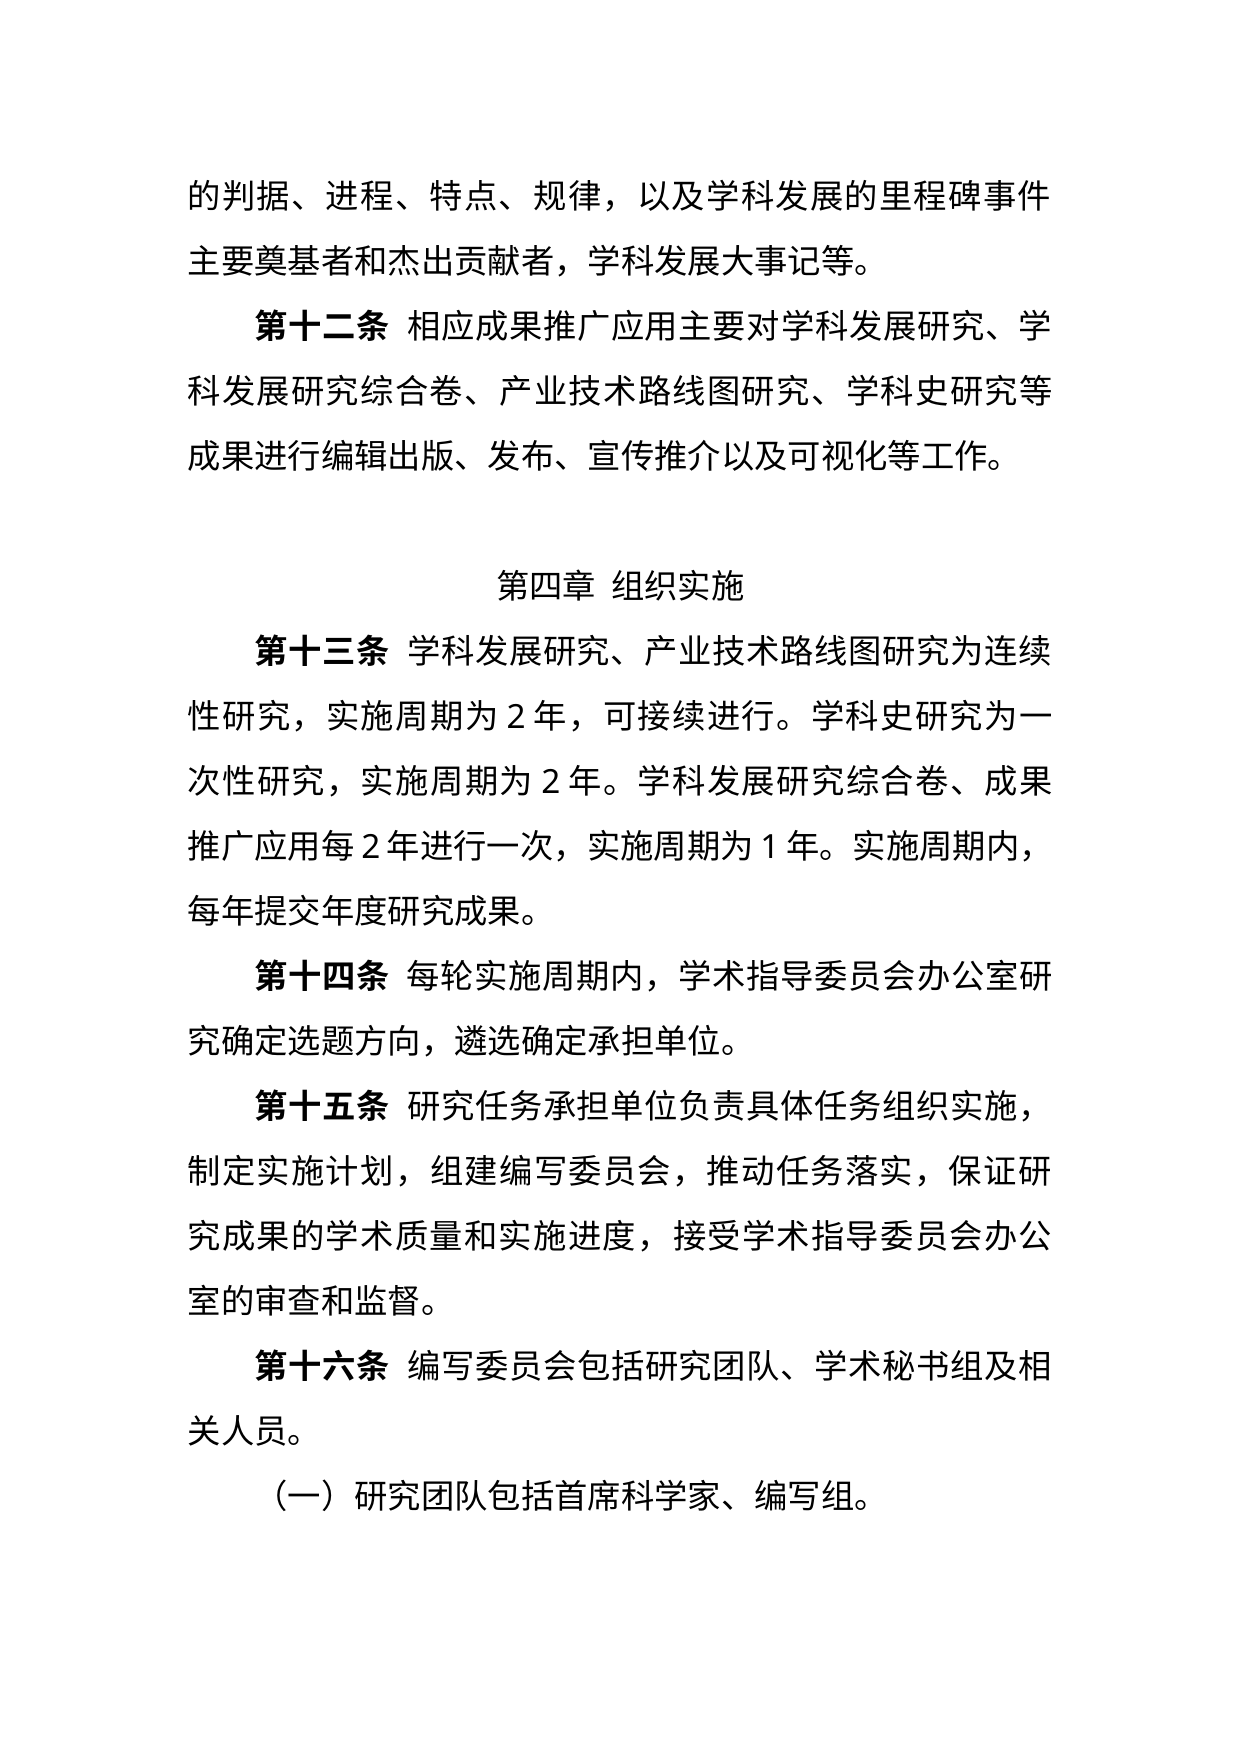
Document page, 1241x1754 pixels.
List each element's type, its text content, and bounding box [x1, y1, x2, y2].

text 第四章 组织实施 [187, 552, 1053, 617]
text 第十五条 研究任务承担单位负责具体任务组织实施，制定实施计划，组建编写委员会，推动任务落实，保证研究成果的学术质量和实施进度，接受学术指导委员会办公室的审查和监督。 [187, 1072, 1053, 1332]
text （一）研究团队包括首席科学家、编写组。 [187, 1462, 1053, 1527]
text 第十二条 相应成果推广应用主要对学科发展研究、学科发展研究综合卷、产业技术路线图研究、学科史研究等成果进行编辑出版、发布、宣传推介以及可视化等工作。 [187, 292, 1053, 487]
text 第十三条 学科发展研究、产业技术路线图研究为连续性研究，实施周期为2年，可接续进行。学科史研究为一次性研究，实施周期为2年。学科发展研究综合卷、成果推广应用每2年进行一次，实施周期为1年。实施周期内，每年提交年度研究成果。 [187, 617, 1053, 942]
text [187, 162, 1053, 292]
text 第十四条 每轮实施周期内，学术指导委员会办公室研究确定选题方向，遴选确定承担单位。 [187, 942, 1053, 1072]
text 第十六条 编写委员会包括研究团队、学术秘书组及相关人员。 [187, 1332, 1053, 1462]
